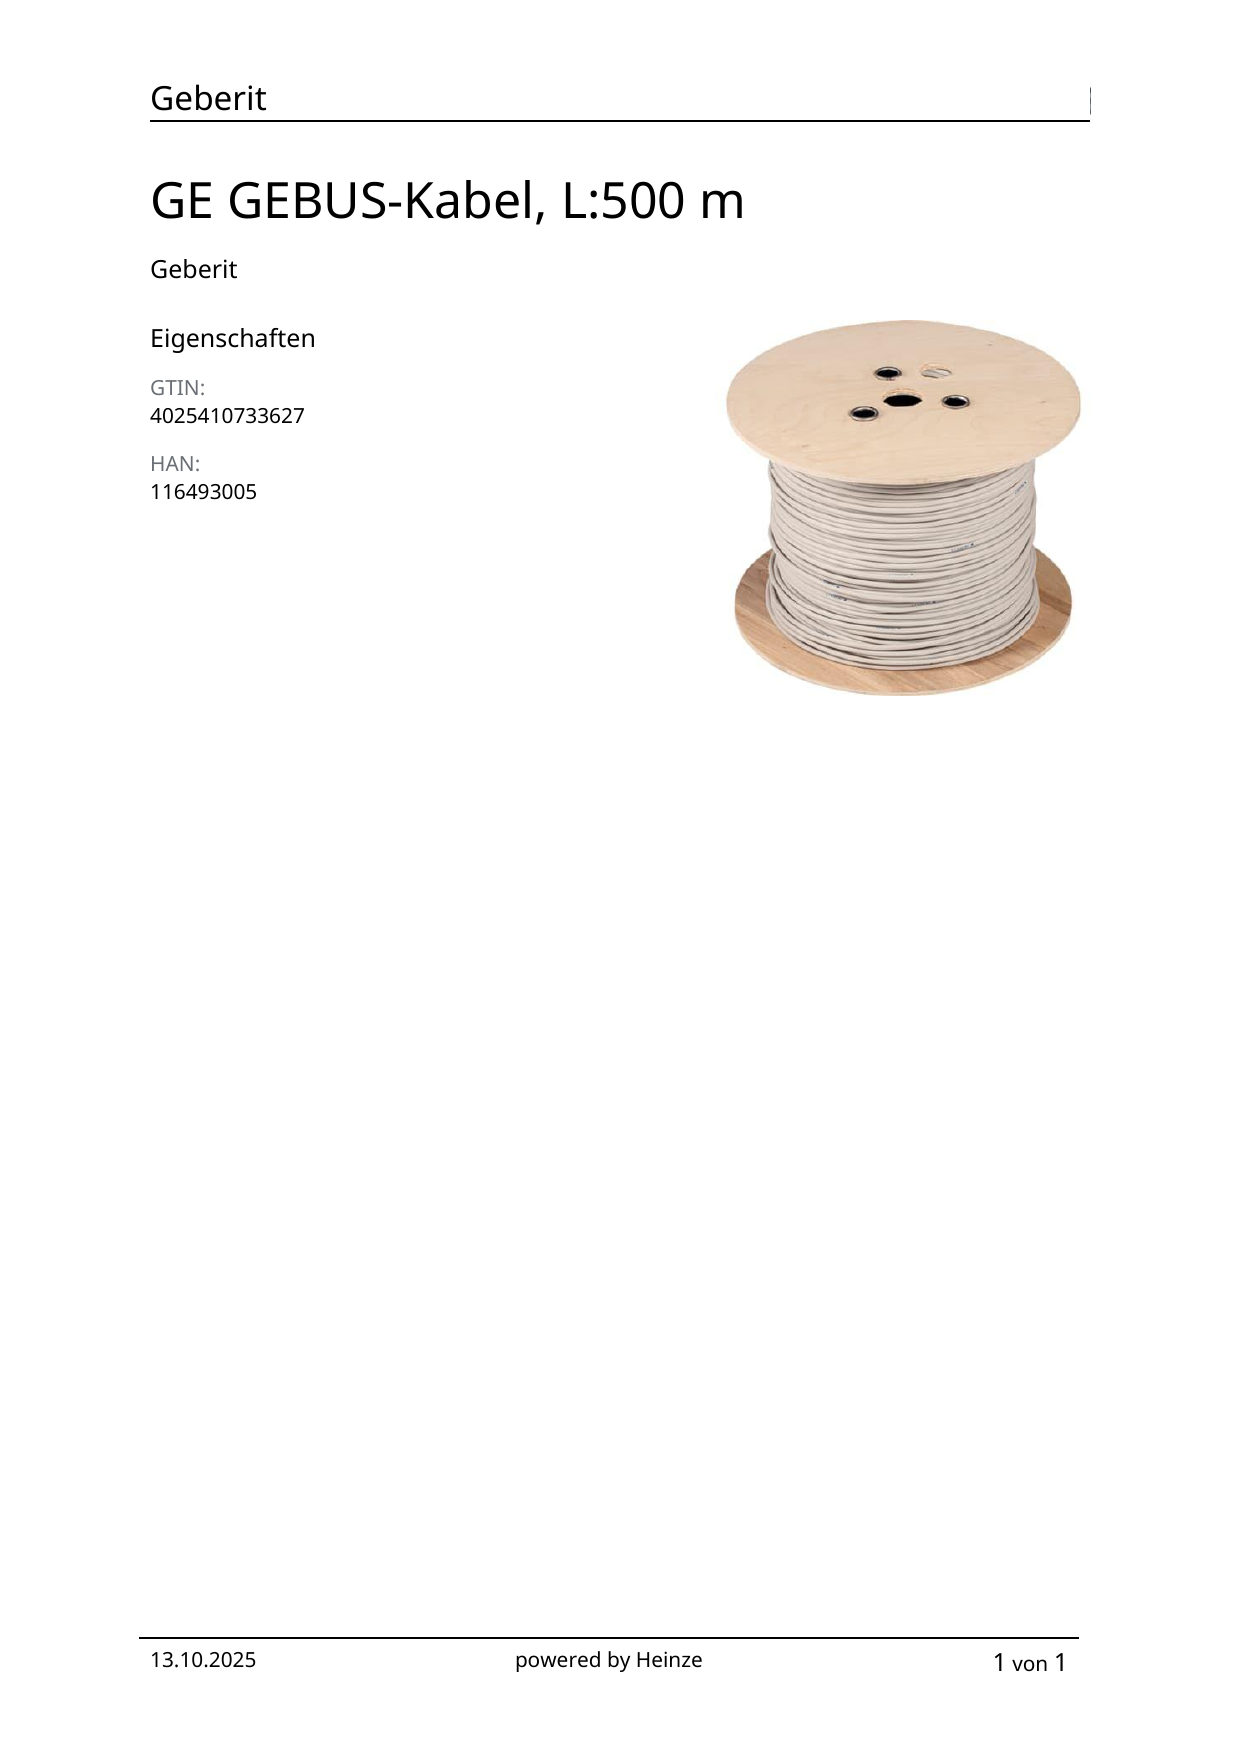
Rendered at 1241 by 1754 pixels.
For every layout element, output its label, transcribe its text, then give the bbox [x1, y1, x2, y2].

text 116493005 [150, 477, 715, 506]
text Eigenschaften [150, 320, 715, 354]
text HAN: [150, 449, 715, 477]
text GE GEBUS-Kabel, L:500 m [150, 165, 1090, 233]
text 4025410733627 [150, 401, 715, 430]
picture [715, 320, 1091, 696]
text Geberit [150, 252, 1090, 286]
text GTIN: [150, 373, 715, 401]
